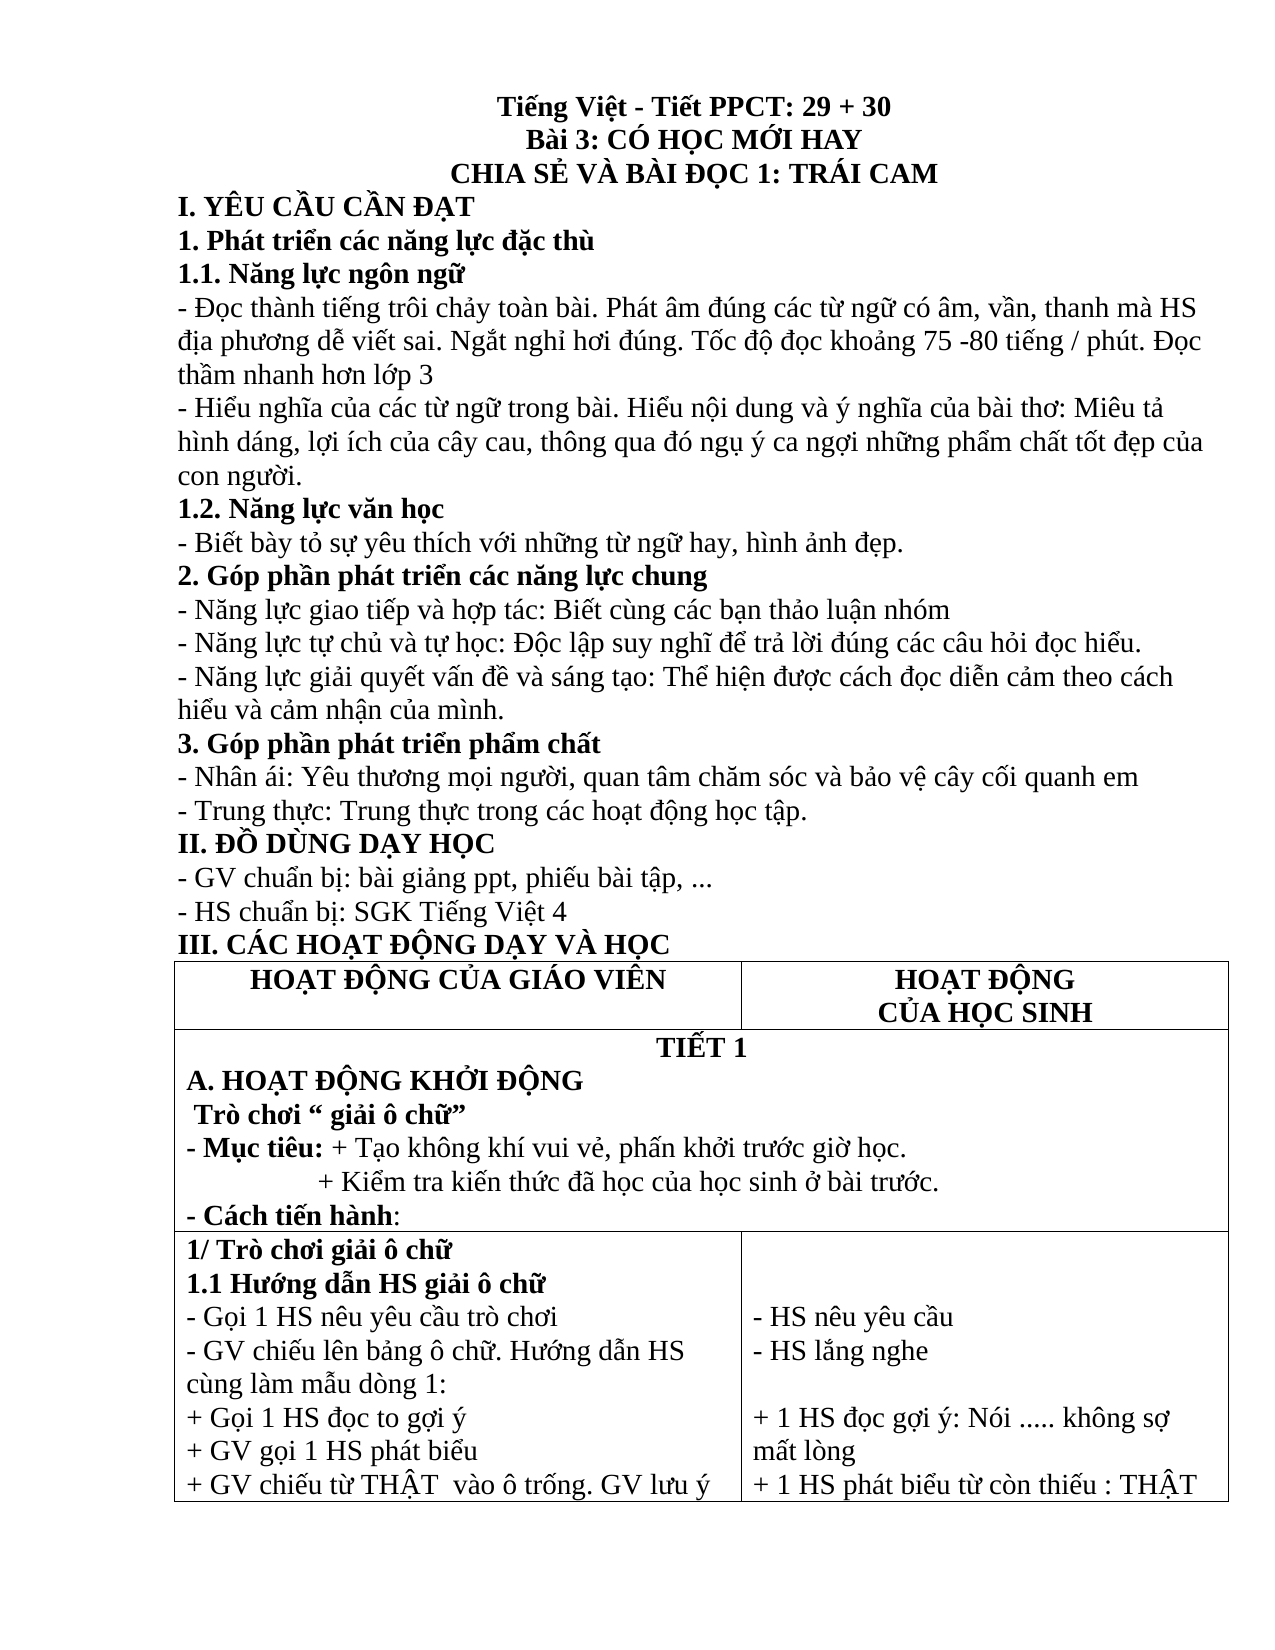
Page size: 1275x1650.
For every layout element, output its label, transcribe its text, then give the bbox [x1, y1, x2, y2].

text Bài 3: CÓ HỌC MỚI HAY [177, 122, 1211, 156]
text - HS chuẩn bị: SGK Tiếng Việt 4 [177, 894, 1211, 927]
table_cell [175, 1232, 741, 1501]
text - Nhân ái: Yêu thương mọi người, quan tâm chăm sóc và bảo vệ cây cối quanh em [177, 759, 1211, 793]
text - Đọc thành tiếng trôi chảy toàn bài. Phát âm đúng các từ ngữ có âm, vần, thanh mà HS địa phương dễ viết sai. Ngắt nghỉ hơi đúng. Tốc độ đọc khoảng 75 -80 tiếng / phút. Đọc thầm nhanh hơn lớp 3 [177, 290, 1211, 391]
text III. CÁC HOẠT ĐỘNG DẠY VÀ HỌC [177, 927, 1211, 961]
text CHIA SẺ VÀ BÀI ĐỌC 1: TRÁI CAM [177, 156, 1211, 189]
text II. ĐỒ DÙNG DẠY HỌC [177, 827, 1211, 860]
table_header HOẠT ĐỘNG CỦA GIÁO VIÊN [175, 962, 741, 1029]
text - Năng lực giao tiếp và hợp tác: Biết cùng các bạn thảo luận nhóm [177, 592, 1211, 625]
text - Năng lực tự chủ và tự học: Độc lập suy nghĩ để trả lời đúng các câu hỏi đọc hiểu. [177, 625, 1211, 659]
text 2. Góp phần phát triển các năng lực chung [177, 558, 1211, 592]
text 1.2. Năng lực văn học [177, 491, 1211, 525]
text - Biết bày tỏ sự yêu thích với những từ ngữ hay, hình ảnh đẹp. [177, 525, 1211, 558]
text - Năng lực giải quyết vấn đề và sáng tạo: Thể hiện được cách đọc diễn cảm theo cách hiểu và cảm nhận của mình. [177, 659, 1211, 726]
text - Trung thực: Trung thực trong các hoạt động học tập. [177, 793, 1211, 827]
text 3. Góp phần phát triển phẩm chất [177, 726, 1211, 759]
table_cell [742, 1232, 1228, 1501]
text 1.1. Năng lực ngôn ngữ [177, 256, 1211, 290]
text - GV chuẩn bị: bài giảng ppt, phiếu bài tập, ... [177, 860, 1211, 894]
table_header HOẠT ĐỘNG CỦA HỌC SINH [742, 962, 1228, 1029]
text - Hiểu nghĩa của các từ ngữ trong bài. Hiểu nội dung và ý nghĩa của bài thơ: Miêu tả hình dáng, lợi ích của cây cau, thông qua đó ngụ ý ca ngợi những phẩm chất tốt đẹp của con người. [177, 391, 1211, 491]
text Tiếng Việt - Tiết PPCT: 29 + 30 [177, 89, 1211, 122]
table_cell TIẾT 1 A. HOẠT ĐỘNG KHỞI ĐỘNG Trò chơi “ giải ô chữ” - Mục tiêu: + Tạo không khí vui vẻ, phấn khởi trước giờ học. + Kiểm tra kiến thức đã học của học sinh ở bài trước. - Cách tiến hành: [175, 1030, 1228, 1231]
text 1. Phát triển các năng lực đặc thù [177, 223, 1211, 256]
text I. YÊU CẦU CẦN ĐẠT [177, 189, 1211, 223]
